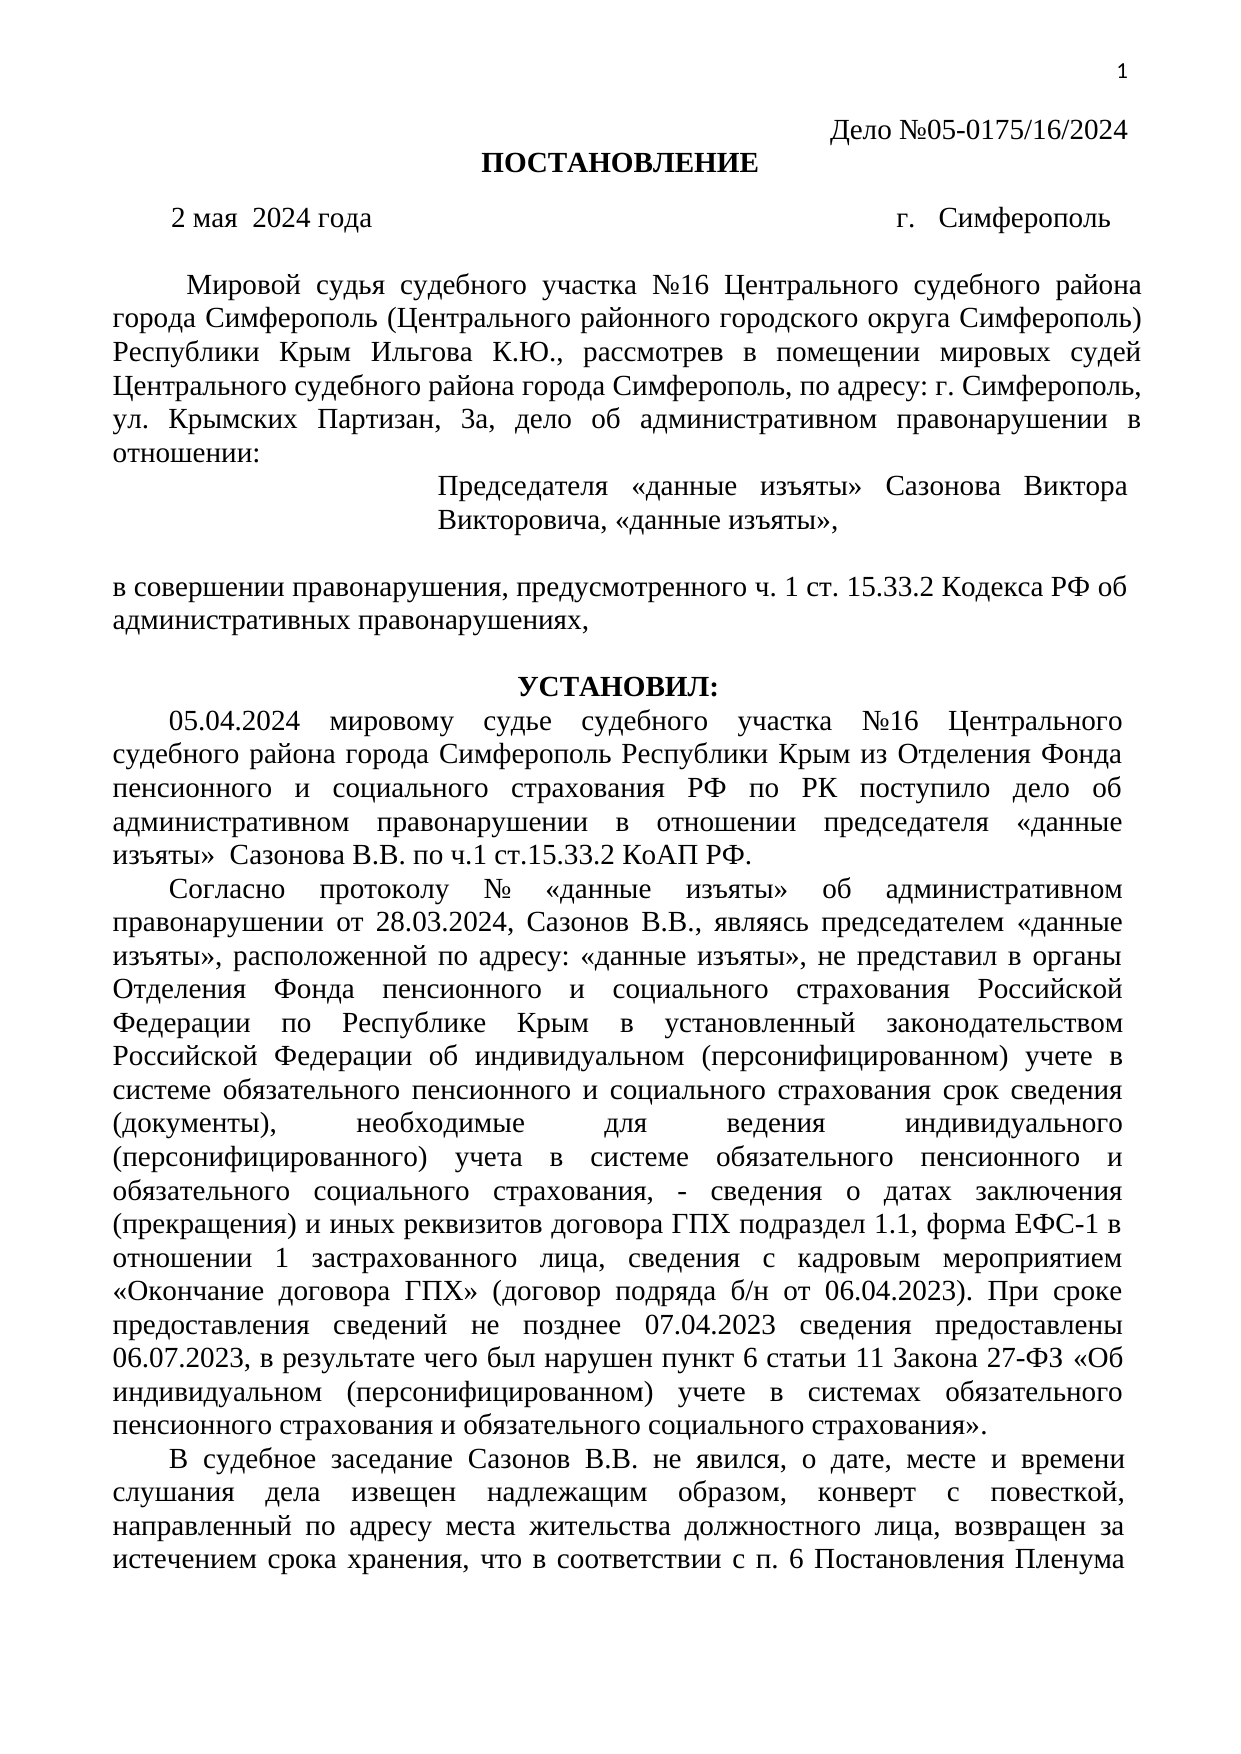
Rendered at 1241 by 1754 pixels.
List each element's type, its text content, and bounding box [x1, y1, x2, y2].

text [112, 1441, 1126, 1575]
text Дело №05-0175/16/2024 [112, 112, 1128, 146]
text УСТАНОВИЛ: [112, 669, 1123, 703]
text Председателя «данные изъяты» Сазонова Виктора Викторовича, «данные изъяты», [437, 468, 1128, 535]
text 2 мая 2024 года г. Симферополь [112, 200, 1128, 233]
text ПОСТАНОВЛЕНИЕ [112, 146, 1128, 179]
text Мировой судья судебного участка №16 Центрального судебного района города Симферополь (Центрального районного городского округа Симферополь) Республики Крым Ильгова К.Ю., рассмотрев в помещении мировых судей Центрального судебного района города Симферополь, по адресу: г. Симферополь, ул. Крымских Партизан, 3а, дело об административном правонарушении в отношении: [112, 267, 1142, 468]
text в совершении правонарушения, предусмотренного ч. 1 ст. 15.33.2 Кодекса РФ об административных правонарушениях, [112, 569, 1128, 636]
text Согласно протоколу № «данные изъяты» об административном правонарушении от 28.03.2024, Сазонов В.В., являясь председателем «данные изъяты», расположенной по адресу: «данные изъяты», не представил в органы Отделения Фонда пенсионного и социального страхования Российской Федерации по Республике Крым в установленный законодательством Российской Федерации об индивидуальном (персонифицированном) учете в системе обязательного пенсионного и социального страхования срок сведения (документы), необходимые для ведения индивидуального (персонифицированного) учета в системе обязательного пенсионного и обязательного социального страхования, - сведения о датах заключения (прекращения) и иных реквизитов договора ГПХ подраздел 1.1, форма ЕФС-1 в отношении 1 застрахованного лица, сведения с кадровым мероприятием «Окончание договора ГПХ» (договор подряда б/н от 06.04.2023). При сроке предоставления сведений не позднее 07.04.2023 сведения предоставлены 06.07.2023, в результате чего был нарушен пункт 6 статьи 11 Закона 27-ФЗ «Об индивидуальном (персонифицированном) учете в системах обязательного пенсионного страхования и обязательного социального страхования». [112, 871, 1123, 1441]
text 05.04.2024 мировому судье судебного участка №16 Центрального судебного района города Симферополь Республики Крым из Отделения Фонда пенсионного и социального страхования РФ по РК поступило дело об административном правонарушении в отношении председателя «данные изъяты» Сазонова В.В. по ч.1 ст.15.33.2 КоАП РФ. [112, 703, 1123, 871]
